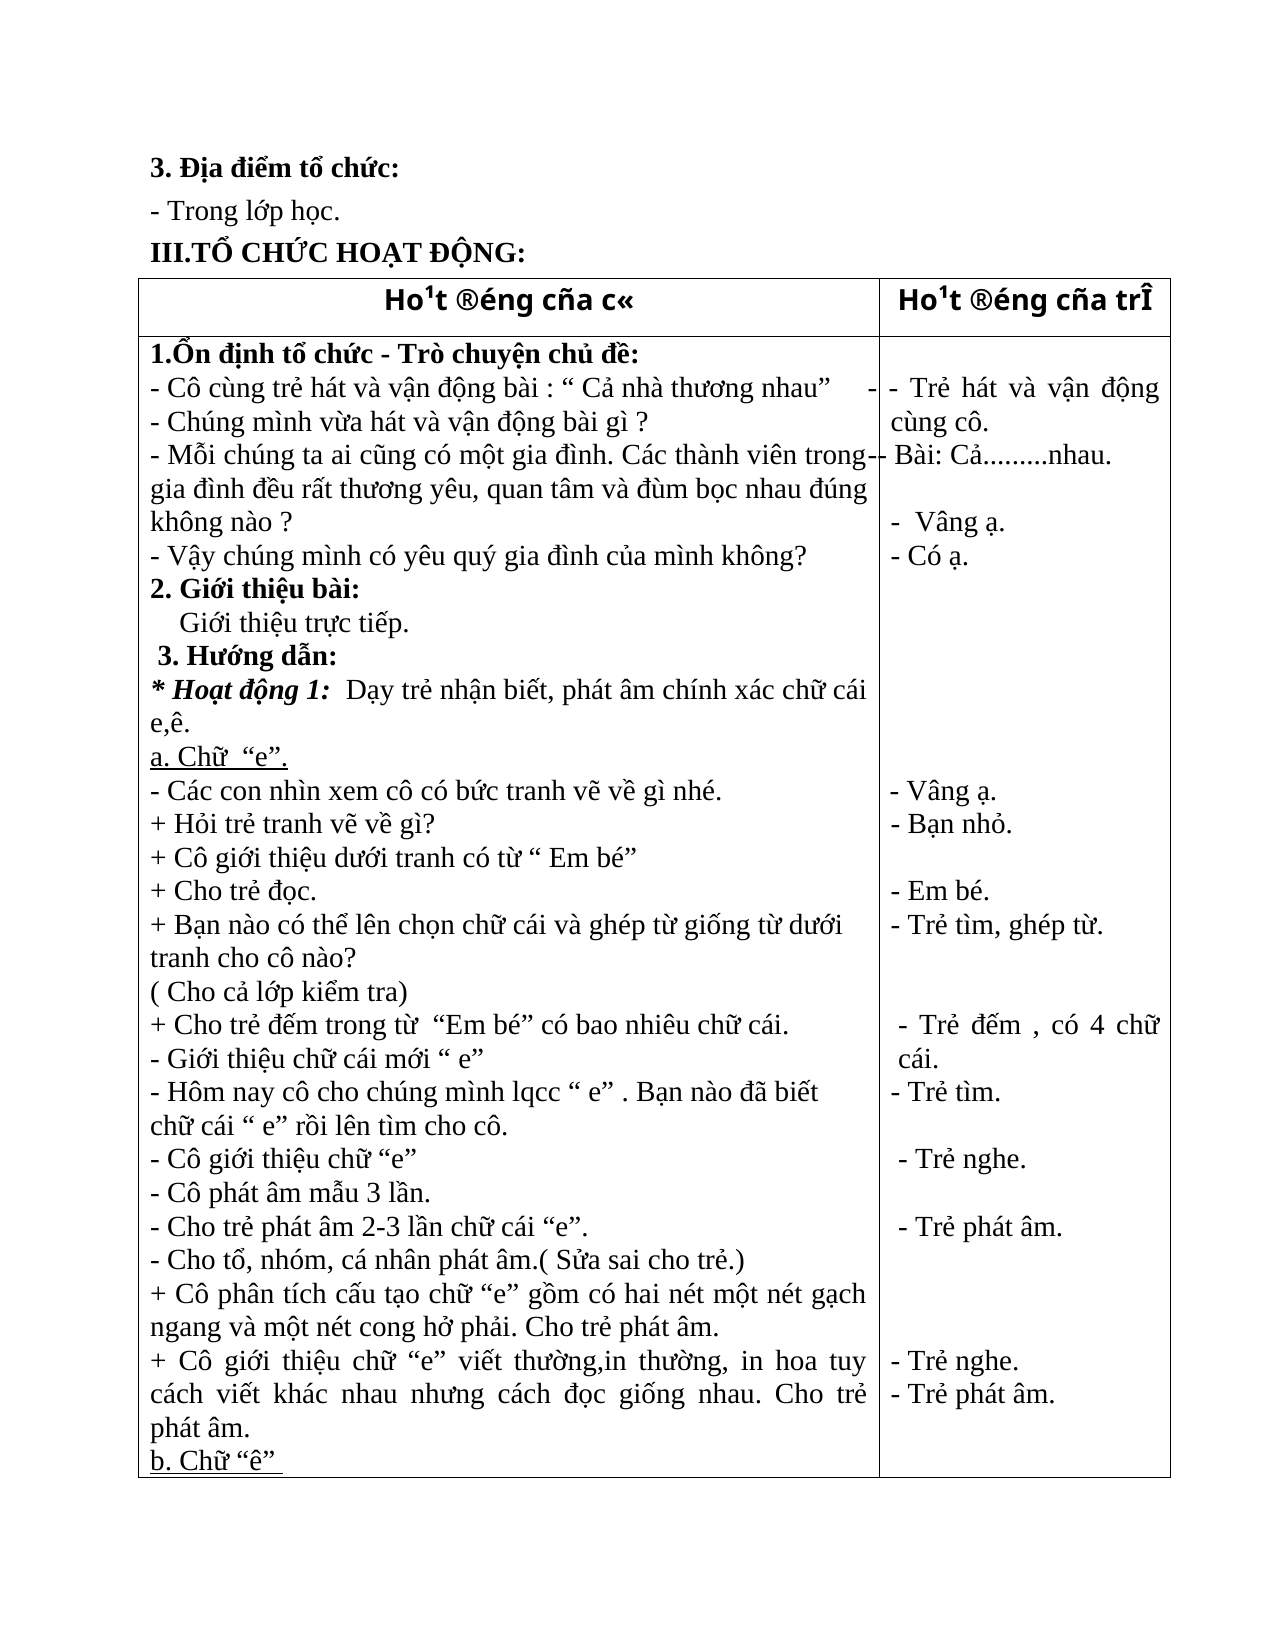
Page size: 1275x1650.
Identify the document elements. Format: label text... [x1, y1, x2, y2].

table_header Ho¹t ®éng cña c« [139, 279, 879, 336]
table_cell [880, 337, 1170, 1477]
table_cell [139, 337, 879, 1477]
text III.TỔ CHỨC HOẠT ĐỘNG: [150, 235, 1125, 269]
text - Trong lớp học. [150, 193, 1125, 226]
table_header Ho¹t ®éng cña trÎ [880, 279, 1170, 336]
text 3. Địa điểm tổ chức: [150, 150, 1125, 183]
